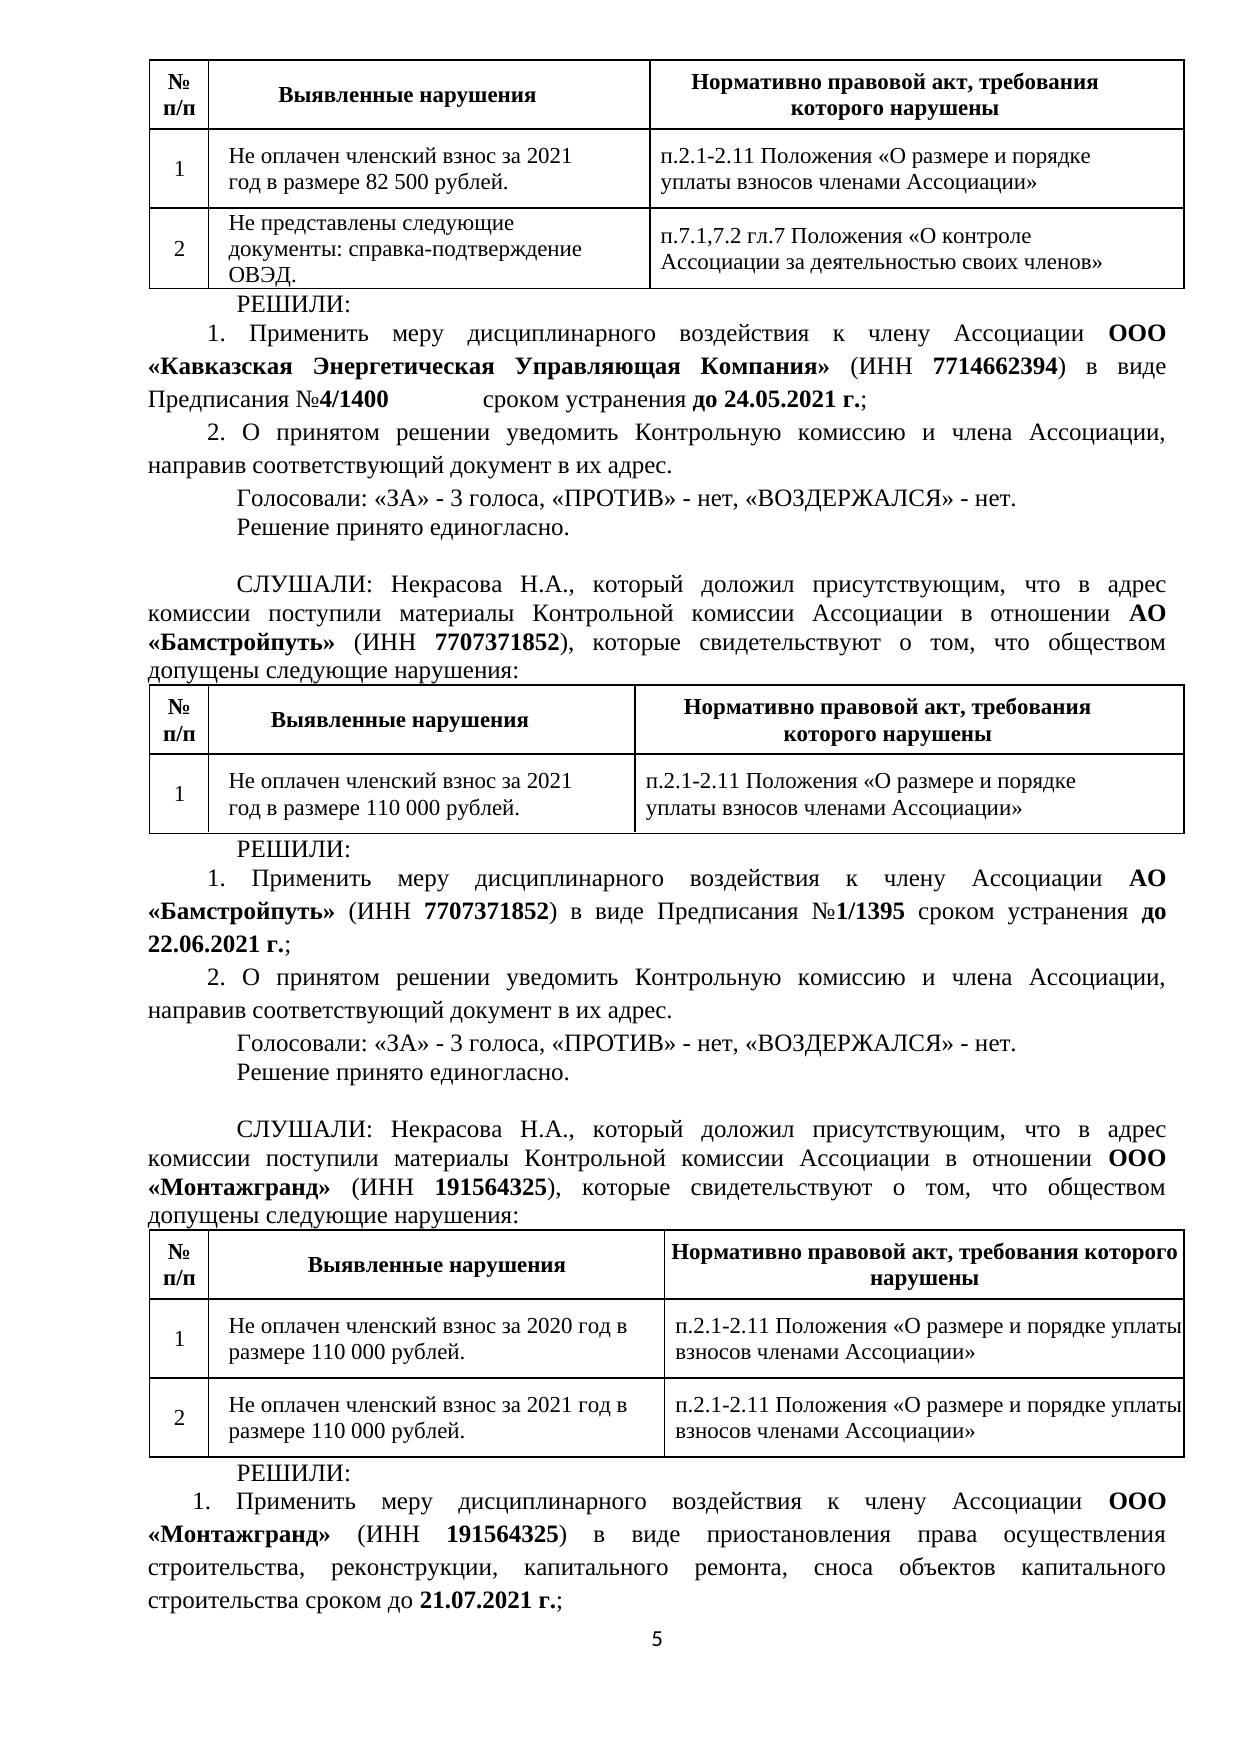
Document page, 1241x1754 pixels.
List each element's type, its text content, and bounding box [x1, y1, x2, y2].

table_header Выявленные нарушения [209, 686, 634, 753]
table_header № п/п [150, 686, 208, 753]
text СЛУШАЛИ: Некрасова Н.А., который доложил присутствующим, что в адрес комиссии поступили материалы Контрольной комиссии Ассоциации в отношении ООО «Монтажгранд» (ИНН 191564325), которые свидетельствуют о том, что обществом допущены следующие нарушения: [148, 1114, 1166, 1229]
table_cell 1 [150, 755, 208, 832]
table_cell Не оплачен членский взнос за 2021 год в размере 82 500 рублей. [209, 130, 649, 207]
text РЕШИЛИ: [148, 289, 1122, 318]
table_cell 1 [150, 1300, 208, 1377]
text СЛУШАЛИ: Некрасова Н.А., который доложил присутствующим, что в адрес комиссии поступили материалы Контрольной комиссии Ассоциации в отношении АО «Бамстройпуть» (ИНН 7707371852), которые свидетельствуют о том, что обществом допущены следующие нарушения: [148, 569, 1166, 684]
table_cell п.2.1-2.11 Положения «О размере и порядке уплаты взносов членами Ассоциации» [651, 130, 1183, 207]
table_header Нормативно правовой акт, требования которого нарушены [651, 61, 1183, 128]
table_cell Не оплачен членский взнос за 2021 год в размере 110 000 рублей. [209, 755, 634, 832]
table_cell 1 [150, 130, 208, 207]
table_cell 2 [150, 209, 208, 288]
table_cell п.2.1-2.11 Положения «О размере и порядке уплаты взносов членами Ассоциации» [665, 1300, 1183, 1377]
table_cell п.2.1-2.11 Положения «О размере и порядке уплаты взносов членами Ассоциации» [665, 1379, 1183, 1456]
table_cell 2 [150, 1379, 208, 1456]
text РЕШИЛИ: [148, 834, 1122, 863]
table_cell Не представлены следующие документы: справка-подтверждение ОВЭД. [209, 209, 649, 288]
table_header Выявленные нарушения [209, 1231, 664, 1298]
text Решение принято единогласно. [148, 1057, 1166, 1085]
text 1. Применить меру дисциплинарного воздействия к члену Ассоциации ООО «Кавказская Энергетическая Управляющая Компания» (ИНН 7714662394) в виде Предписания №4/1400 сроком устранения до 24.05.2021 г.; [148, 318, 1166, 413]
table_cell п.7.1,7.2 гл.7 Положения «О контроле Ассоциации за деятельностью своих членов» [651, 209, 1183, 288]
text РЕШИЛИ: [148, 1458, 1166, 1486]
text 1. Применить меру дисциплинарного воздействия к члену Ассоциации ООО «Монтажгранд» (ИНН 191564325) в виде приостановления права осуществления строительства, реконструкции, капитального ремонта, сноса объектов капитального строительства сроком до 21.07.2021 г.; [148, 1486, 1166, 1614]
table_cell Не оплачен членский взнос за 2021 год в размере 110 000 рублей. [209, 1379, 664, 1456]
table_cell п.2.1-2.11 Положения «О размере и порядке уплаты взносов членами Ассоциации» [636, 755, 1183, 832]
text 2. О принятом решении уведомить Контрольную комиссию и члена Ассоциации, направив соответствующий документ в их адрес. [148, 962, 1166, 1023]
table_cell Не оплачен членский взнос за 2020 год в размере 110 000 рублей. [209, 1300, 664, 1377]
table_header Нормативно правовой акт, требования которого нарушены [636, 686, 1183, 753]
table_header Нормативно правовой акт, требования которого нарушены [665, 1231, 1183, 1298]
text Голосовали: «ЗА» - 3 голоса, «ПРОТИВ» - нет, «ВОЗДЕРЖАЛСЯ» - нет. [148, 483, 1166, 512]
text Голосовали: «ЗА» - 3 голоса, «ПРОТИВ» - нет, «ВОЗДЕРЖАЛСЯ» - нет. [148, 1028, 1166, 1057]
text 1. Применить меру дисциплинарного воздействия к члену Ассоциации АО «Бамстройпуть» (ИНН 7707371852) в виде Предписания №1/1395 сроком устранения до 22.06.2021 г.; [148, 863, 1166, 957]
text Решение принято единогласно. [148, 512, 1166, 541]
table_header № п/п [150, 61, 208, 128]
table_header № п/п [150, 1231, 208, 1298]
table_header Выявленные нарушения [209, 61, 649, 128]
text 2. О принятом решении уведомить Контрольную комиссию и члена Ассоциации, направив соответствующий документ в их адрес. [148, 417, 1166, 479]
